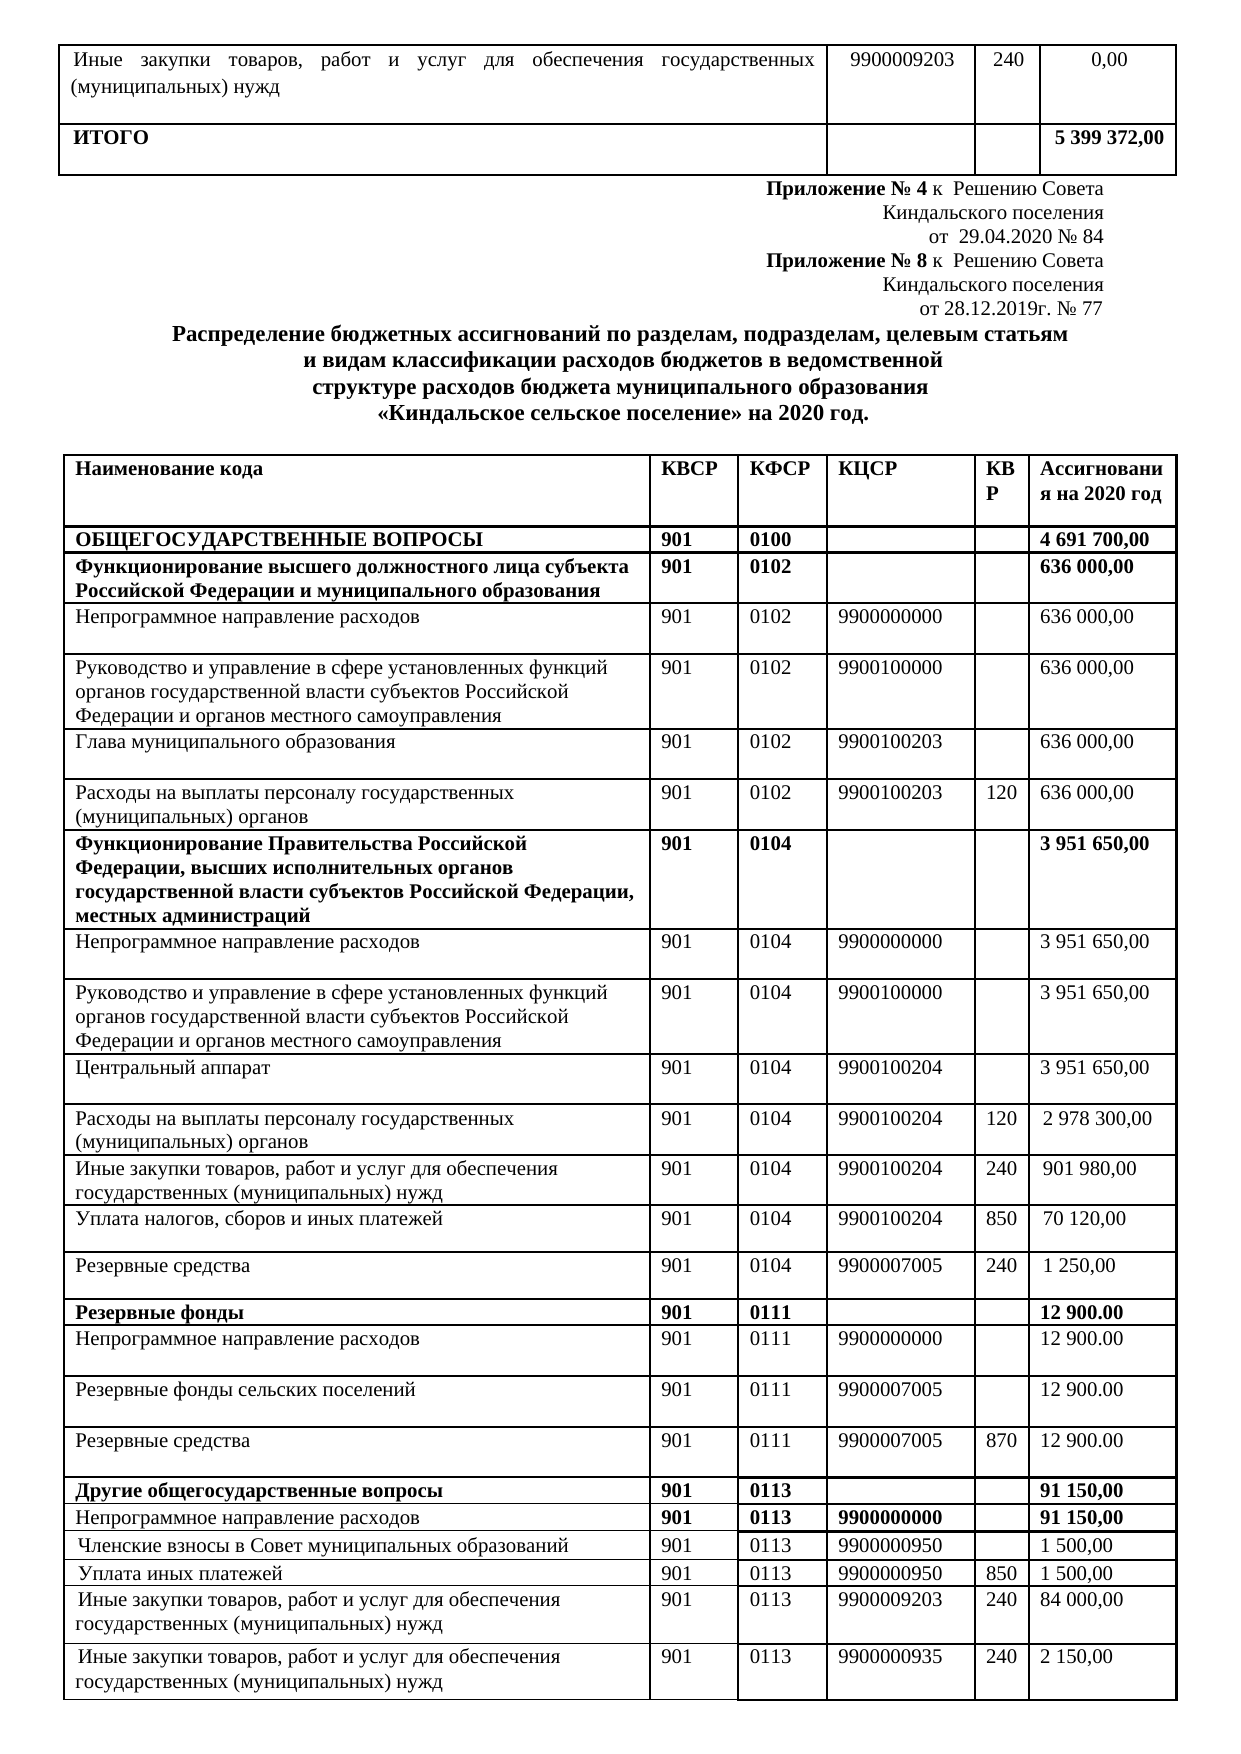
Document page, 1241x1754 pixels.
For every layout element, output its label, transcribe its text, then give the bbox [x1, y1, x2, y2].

table_cell [976, 554, 1028, 602]
table_cell 901 [651, 1586, 737, 1642]
table_cell [976, 930, 1028, 978]
table_cell 9900007005 [828, 1253, 974, 1298]
table_header КЦСР [828, 456, 974, 525]
table_cell 1 500,00 [1030, 1561, 1175, 1585]
table_cell 0113 [739, 1479, 826, 1502]
table_cell [976, 831, 1028, 927]
table_cell 84 000,00 [1030, 1587, 1175, 1642]
table_cell Руководство и управление в сфере установленных функций органов государственной власти субъектов Российской Федерации и органов местного самоуправления [65, 980, 649, 1052]
table_cell 850 [976, 1206, 1028, 1251]
table_cell 0104 [739, 1105, 826, 1153]
table_cell Центральный аппарат [65, 1055, 649, 1103]
table_cell 901 [651, 831, 737, 927]
table_cell 9900000950 [828, 1561, 974, 1585]
table_cell [976, 528, 1028, 551]
table_cell 901 [651, 1428, 737, 1476]
table_cell 901 [651, 528, 737, 551]
table_cell 9900100204 [828, 1055, 974, 1103]
table_cell [828, 125, 974, 174]
table_cell 636 000,00 [1030, 730, 1175, 778]
table_cell [976, 1300, 1028, 1324]
table_cell 901 [651, 980, 737, 1052]
table_cell [976, 1055, 1028, 1103]
table_cell 2 978 300,00 [1030, 1105, 1175, 1153]
table_cell 0104 [739, 980, 826, 1052]
text Киндальского поселения [89, 200, 1104, 224]
text Приложение № 4 к Решению Совета [89, 176, 1104, 200]
table_cell [828, 1479, 974, 1502]
table_cell 0104 [739, 1253, 826, 1298]
table_cell 9900000935 [828, 1645, 974, 1699]
table_cell 870 [976, 1428, 1028, 1476]
text от 28.12.2019г. № 77 [89, 296, 1152, 320]
text Приложение № 8 к Решению Совета [89, 248, 1104, 272]
table_cell 0102 [739, 780, 826, 829]
table_cell 0104 [739, 1156, 826, 1204]
table_cell 9900009203 [828, 46, 974, 123]
table_cell 12 900.00 [1030, 1428, 1175, 1476]
table_cell 3 951 650,00 [1030, 980, 1175, 1052]
table_header КВР [976, 456, 1028, 525]
table_cell 9900007005 [828, 1377, 974, 1426]
text и видам классификации расходов бюджетов в ведомственной [89, 346, 1152, 373]
table_cell 901 [651, 1377, 737, 1426]
table_cell [976, 1326, 1028, 1375]
table_cell 1 250,00 [1030, 1253, 1175, 1298]
table_cell 2 150,00 [1030, 1645, 1175, 1699]
table_cell 0100 [739, 528, 826, 551]
table_cell 9900100000 [828, 655, 974, 727]
table_cell 0113 [739, 1645, 826, 1699]
table_cell 0,00 [1041, 46, 1175, 123]
text структуре расходов бюджета муниципального образования [89, 373, 1152, 399]
table_cell 901 [651, 1504, 737, 1530]
table_cell ОБЩЕГОСУДАРСТВЕННЫЕ ВОПРОСЫ [65, 528, 649, 551]
table_cell Функционирование Правительства Российской Федерации, высших исполнительных органов государственной власти субъектов Российской Федерации, местных администраций [65, 831, 649, 927]
table_cell 901 [651, 1326, 737, 1375]
table_cell [976, 730, 1028, 778]
table_cell 901 [651, 930, 737, 978]
table_cell 901 [651, 1531, 737, 1559]
table_cell 9900100204 [828, 1156, 974, 1204]
table_cell 0104 [739, 1055, 826, 1103]
table_cell 901 [651, 1105, 737, 1153]
table_cell 9900000000 [828, 1326, 974, 1375]
table_header Ассигнования на 2020 год [1030, 456, 1175, 525]
table_cell 240 [976, 1645, 1028, 1699]
table_cell 120 [976, 780, 1028, 829]
table_cell 240 [976, 1253, 1028, 1298]
table_cell 901 [651, 554, 737, 602]
table_cell Резервные средства [65, 1428, 649, 1476]
table_cell Непрограммное направление расходов [65, 604, 649, 653]
table_cell [828, 831, 974, 927]
table_cell Руководство и управление в сфере установленных функций органов государственной власти субъектов Российской Федерации и органов местного самоуправления [65, 655, 649, 727]
table_cell Иные закупки товаров, работ и услуг для обеспечения государственных (муниципальных) нужд [65, 1586, 649, 1642]
table_cell 9900000000 [828, 930, 974, 978]
table_cell [976, 1479, 1028, 1502]
table_cell 9900000000 [828, 1505, 974, 1530]
table_cell 9900100203 [828, 780, 974, 829]
table_cell 3 951 650,00 [1030, 1055, 1175, 1103]
table_cell Расходы на выплаты персоналу государственных (муниципальных) органов [65, 780, 649, 829]
text «Киндальское сельское поселение» на 2020 год. [89, 399, 1152, 426]
table_cell [828, 1300, 974, 1324]
table_cell 12 900.00 [1030, 1326, 1175, 1375]
table_cell 70 120,00 [1030, 1206, 1175, 1251]
table_cell [976, 1533, 1028, 1559]
table_cell 0111 [739, 1326, 826, 1375]
table_cell 0102 [739, 554, 826, 602]
table_cell Функционирование высшего должностного лица субъекта Российской Федерации и муниципального образования [65, 554, 649, 602]
table_cell 850 [976, 1561, 1028, 1585]
table_cell [976, 655, 1028, 727]
table_cell 901 980,00 [1030, 1156, 1175, 1204]
table_cell Членские взносы в Совет муниципальных образований [65, 1531, 649, 1559]
table_cell 901 [651, 1478, 737, 1502]
table_cell 9900009203 [828, 1587, 974, 1642]
table_cell ИТОГО [60, 125, 826, 174]
table_cell Резервные фонды [65, 1300, 649, 1324]
table_cell 636 000,00 [1030, 554, 1175, 602]
table_cell [976, 1505, 1028, 1530]
table_cell 901 [651, 780, 737, 829]
table_cell 901 [651, 1644, 737, 1699]
table_cell Уплата иных платежей [65, 1560, 649, 1585]
table_cell 0111 [739, 1428, 826, 1476]
table_cell 240 [976, 1156, 1028, 1204]
table_cell 9900000000 [828, 604, 974, 653]
table_cell 9900100204 [828, 1105, 974, 1153]
table_cell Уплата налогов, сборов и иных платежей [65, 1206, 649, 1251]
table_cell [60, 46, 826, 123]
table_cell Непрограммное направление расходов [65, 1504, 649, 1530]
table_cell Резервные фонды сельских поселений [65, 1377, 649, 1426]
table_cell 0111 [739, 1377, 826, 1426]
table_cell 120 [976, 1105, 1028, 1153]
table_cell 901 [651, 1206, 737, 1251]
table_cell 636 000,00 [1030, 604, 1175, 653]
table_cell 12 900.00 [1030, 1300, 1175, 1324]
table_cell 901 [651, 1253, 737, 1298]
table_cell 12 900.00 [1030, 1377, 1175, 1426]
table_cell Непрограммное направление расходов [65, 930, 649, 978]
table_cell 0104 [739, 930, 826, 978]
table_cell 636 000,00 [1030, 655, 1175, 727]
table_cell 0104 [739, 831, 826, 927]
table_cell [976, 604, 1028, 653]
table_cell 901 [651, 1055, 737, 1103]
table_cell 0113 [739, 1533, 826, 1559]
table_cell 0113 [739, 1505, 826, 1530]
text Киндальского поселения [89, 272, 1104, 296]
table_cell 9900000950 [828, 1533, 974, 1559]
table_cell [828, 554, 974, 602]
table_header КФСР [739, 456, 826, 525]
table_cell 0102 [739, 655, 826, 727]
table_cell 901 [651, 1300, 737, 1324]
table_cell 240 [976, 46, 1039, 123]
table_cell [828, 528, 974, 551]
table_header Наименование кода [65, 456, 649, 525]
table_cell 9900007005 [828, 1428, 974, 1476]
table_cell 9900100204 [828, 1206, 974, 1251]
table_cell 91 150,00 [1030, 1505, 1175, 1530]
table_cell Непрограммное направление расходов [65, 1326, 649, 1375]
table_cell 901 [651, 1156, 737, 1204]
table_cell 901 [651, 604, 737, 653]
table_cell 9900100203 [828, 730, 974, 778]
table_cell 901 [651, 730, 737, 778]
table_cell 0104 [739, 1206, 826, 1251]
table_cell 0102 [739, 730, 826, 778]
text Распределение бюджетных ассигнований по разделам, подразделам, целевым статьям [89, 320, 1152, 346]
table_cell [976, 125, 1039, 174]
table_cell Иные закупки товаров, работ и услуг для обеспечения государственных (муниципальных) нужд [65, 1156, 649, 1204]
table_cell Резервные средства [65, 1253, 649, 1298]
table_cell Другие общегосударственные вопросы [65, 1478, 649, 1502]
table_cell 0102 [739, 604, 826, 653]
table_cell Глава муниципального образования [65, 730, 649, 778]
table_cell [976, 1377, 1028, 1426]
table_cell [976, 980, 1028, 1052]
table_cell 636 000,00 [1030, 780, 1175, 829]
table_cell 9900100000 [828, 980, 974, 1052]
table_cell Расходы на выплаты персоналу государственных (муниципальных) органов [65, 1105, 649, 1153]
table_cell 3 951 650,00 [1030, 930, 1175, 978]
table_cell 91 150,00 [1030, 1479, 1175, 1502]
table_cell 5 399 372,00 [1041, 125, 1175, 174]
table_cell 3 951 650,00 [1030, 831, 1175, 927]
table_cell Иные закупки товаров, работ и услуг для обеспечения государственных (муниципальных) нужд [65, 1644, 649, 1699]
table_cell 0113 [739, 1561, 826, 1585]
table_cell 0113 [739, 1587, 826, 1642]
table_header КВСР [651, 456, 737, 525]
table_cell 1 500,00 [1030, 1533, 1175, 1559]
table_cell 0111 [739, 1300, 826, 1324]
table_cell 901 [651, 655, 737, 727]
table_cell 4 691 700,00 [1030, 528, 1175, 551]
table_cell 240 [976, 1587, 1028, 1642]
table_cell 901 [651, 1560, 737, 1585]
text от 29.04.2020 № 84 [89, 224, 1152, 248]
